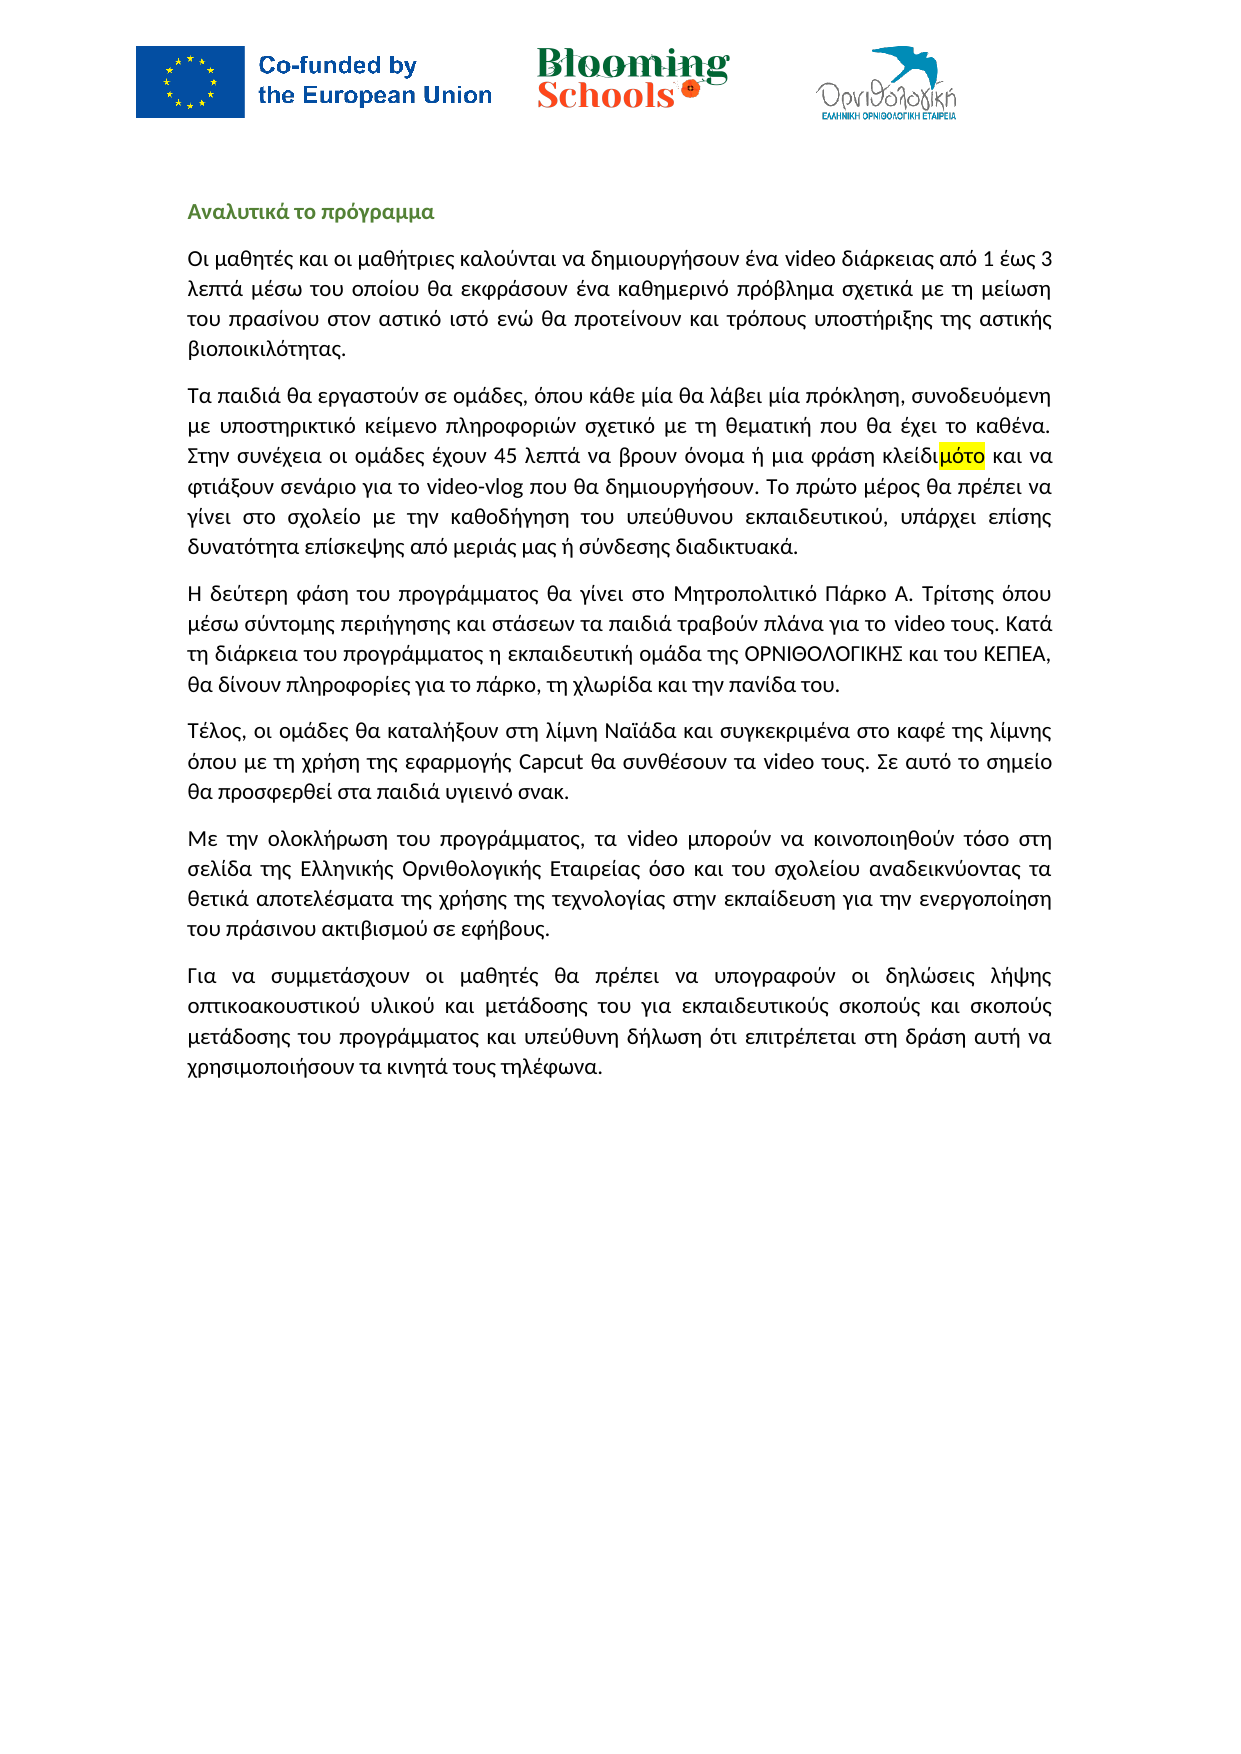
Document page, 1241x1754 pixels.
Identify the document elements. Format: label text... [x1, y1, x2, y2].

text Με την ολοκλήρωση του προγράμματος, τα video μπορούν να κοινοποιηθούν τόσο στη σελίδα της Ελληνικής Ορνιθολογικής Εταιρείας όσο και του σχολείου αναδεικνύοντας τα θετικά αποτελέσματα της χρήσης της τεχνολογίας στην εκπαίδευση για την ενεργοποίηση του πράσινου ακτιβισμού σε εφήβους. [187, 824, 1053, 943]
picture [809, 38, 966, 127]
text Οι μαθητές και οι μαθήτριες καλούνται να δημιουργήσουν ένα video διάρκειας από 1 έως 3 λεπτά μέσω του οποίου θα εκφράσουν ένα καθημερινό πρόβλημα σχετικά με τη μείωση του πρασίνου στον αστικό ιστό ενώ θα προτείνουν και τρόπους υποστήριξης της αστικής βιοποικιλότητας. [187, 244, 1053, 362]
text Τέλος, οι ομάδες θα καταλήξουν στη λίμνη Ναϊάδα και συγκεκριμένα στο καφέ της λίμνης όπου με τη χρήση της εφαρμογής Capcut θα συνθέσουν τα video τους. Σε αυτό το σημείο θα προσφερθεί στα παιδιά υγιεινό σνακ. [187, 717, 1053, 805]
picture [536, 42, 730, 118]
text Η δεύτερη φάση του προγράμματος θα γίνει στο Μητροπολιτικό Πάρκο Α. Τρίτσης όπου μέσω σύντομης περιήγησης και στάσεων τα παιδιά τραβούν πλάνα για το video τους. Κατά τη διάρκεια του προγράμματος η εκπαιδευτική ομάδα της ΟΡΝΙΘΟΛΟΓΙΚΗΣ και του ΚΕΠΕΑ, θα δίνουν πληροφορίες για το πάρκο, τη χλωρίδα και την πανίδα του. [187, 579, 1053, 698]
picture [131, 41, 518, 123]
text Αναλυτικά το πρόγραμμα [187, 197, 1053, 225]
text Τα παιδιά θα εργαστούν σε ομάδες, όπου κάθε μία θα λάβει μία πρόκληση, συνοδευόμενη με υποστηρικτικό κείμενο πληροφοριών σχετικό με τη θεματική που θα έχει το καθένα. Στην συνέχεια οι ομάδες έχουν 45 λεπτά να βρουν όνομα ή μια φράση κλείδιμότο και να φτιάξουν σενάριο για το video-vlog που θα δημιουργήσουν. Το πρώτο μέρος θα πρέπει να γίνει στο σχολείο με την καθοδήγηση του υπεύθυνου εκπαιδευτικού, υπάρχει επίσης δυνατότητα επίσκεψης από μεριάς μας ή σύνδεσης διαδικτυακά. [187, 381, 1053, 560]
text Για να συμμετάσχουν οι μαθητές θα πρέπει να υπογραφούν οι δηλώσεις λήψης οπτικοακουστικού υλικού και μετάδοσης του για εκπαιδευτικούς σκοπούς και σκοπούς μετάδοσης του προγράμματος και υπεύθυνη δήλωση ότι επιτρέπεται στη δράση αυτή να χρησιμοποιήσουν τα κινητά τους τηλέφωνα. [187, 961, 1053, 1080]
